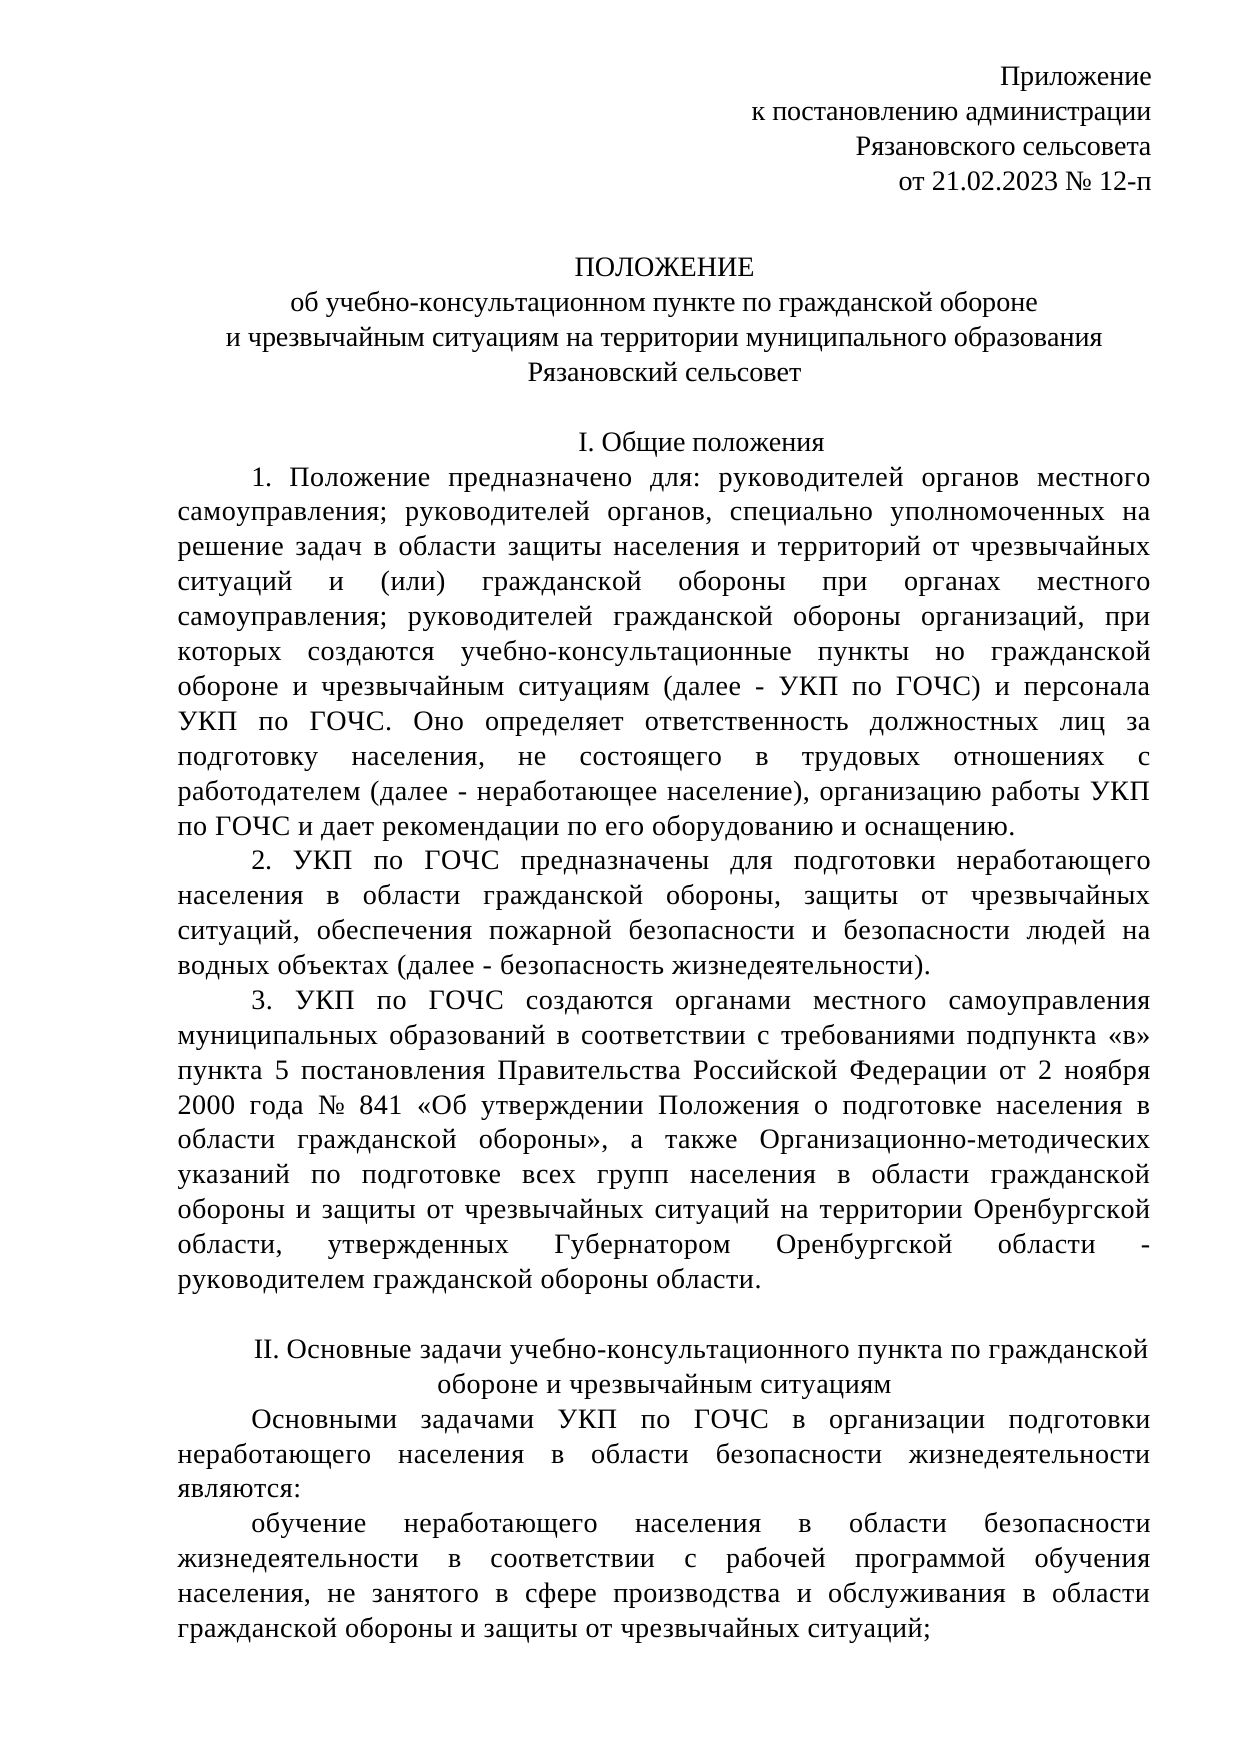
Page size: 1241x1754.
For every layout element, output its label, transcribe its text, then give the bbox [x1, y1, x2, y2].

text 3. УКП по ГОЧС создаются органами местного самоуправления муниципальных образований в соответствии с требованиями подпункта «в» пункта 5 постановления Правительства Российской Федерации от 2 ноября 2000 года № 841 «Об утверждении Положения о подготовке населения в области гражданской обороны», а также Организационно-методических указаний по подготовке всех групп населения в области гражданской обороны и защиты от чрезвычайных ситуаций на территории Оренбургской области, утвержденных Губернатором Оренбургской области - руководителем гражданской обороны области. [177, 983, 1152, 1018]
text II. Основные задачи учебно-консультационного пункта по гражданской обороне и чрезвычайным ситуациям [177, 1332, 1152, 1399]
text и чрезвычайным ситуациям на территории муниципального образования Рязановский сельсовет [177, 320, 1152, 387]
text Основными задачами УКП по ГОЧС в организации подготовки неработающего населения в области безопасности жизнедеятельности являются: [177, 1469, 1152, 1504]
text I. Общие положения [177, 425, 1152, 457]
text от 21.02.2023 № 12-п [177, 164, 1152, 196]
text обучение неработающего населения в области безопасности жизнедеятельности в соответствии с рабочей программой обучения населения, не занятого в сфере производства и обслуживания в области гражданской обороны и защиты от чрезвычайных ситуаций; [177, 1506, 1152, 1541]
text 2. УКП по ГОЧС предназначены для подготовки неработающего населения в области гражданской обороны, защиты от чрезвычайных ситуаций, обеспечения пожарной безопасности и безопасности людей на водных объектах (далее - безопасность жизнедеятельности). [177, 946, 1152, 981]
text обучение неработающего населения в области безопасности жизнедеятельности в соответствии с рабочей программой обучения населения, не занятого в сфере производства и обслуживания в области гражданской обороны и защиты от чрезвычайных ситуаций; [177, 1609, 1152, 1643]
text к постановлению администрации [177, 94, 1152, 126]
text ПОЛОЖЕНИЕ [177, 250, 1152, 283]
text Приложение [177, 59, 1152, 91]
text об учебно-консультационном пункте по гражданской обороне [177, 285, 1152, 317]
text Основными задачами УКП по ГОЧС в организации подготовки неработающего населения в области безопасности жизнедеятельности являются: [177, 1402, 1152, 1437]
text Рязановского сельсовета [177, 129, 1152, 161]
text 2. УКП по ГОЧС предназначены для подготовки неработающего населения в области гражданской обороны, защиты от чрезвычайных ситуаций, обеспечения пожарной безопасности и безопасности людей на водных объектах (далее - безопасность жизнедеятельности). [177, 843, 1152, 878]
